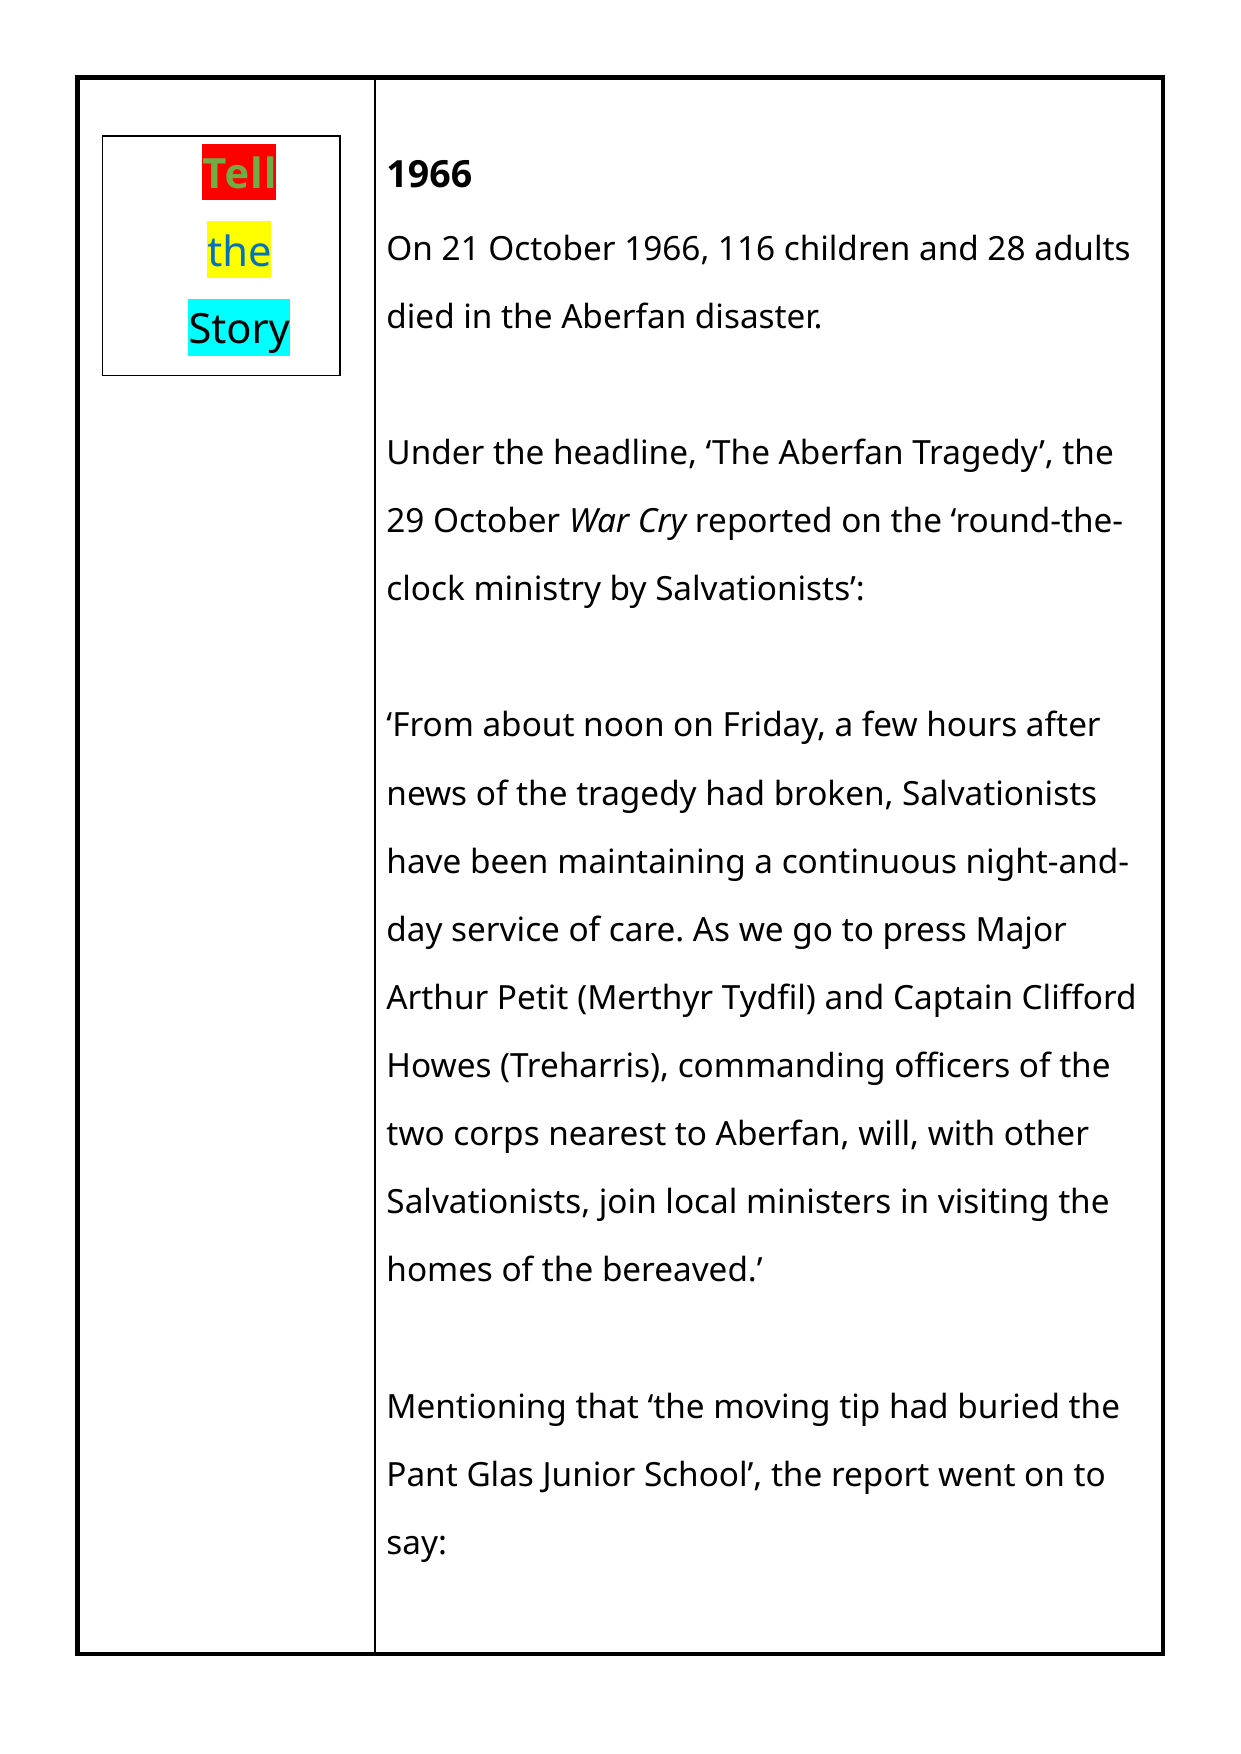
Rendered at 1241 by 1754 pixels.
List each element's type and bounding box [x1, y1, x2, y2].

table_cell [376, 80, 1161, 1651]
table_cell [80, 80, 374, 1651]
